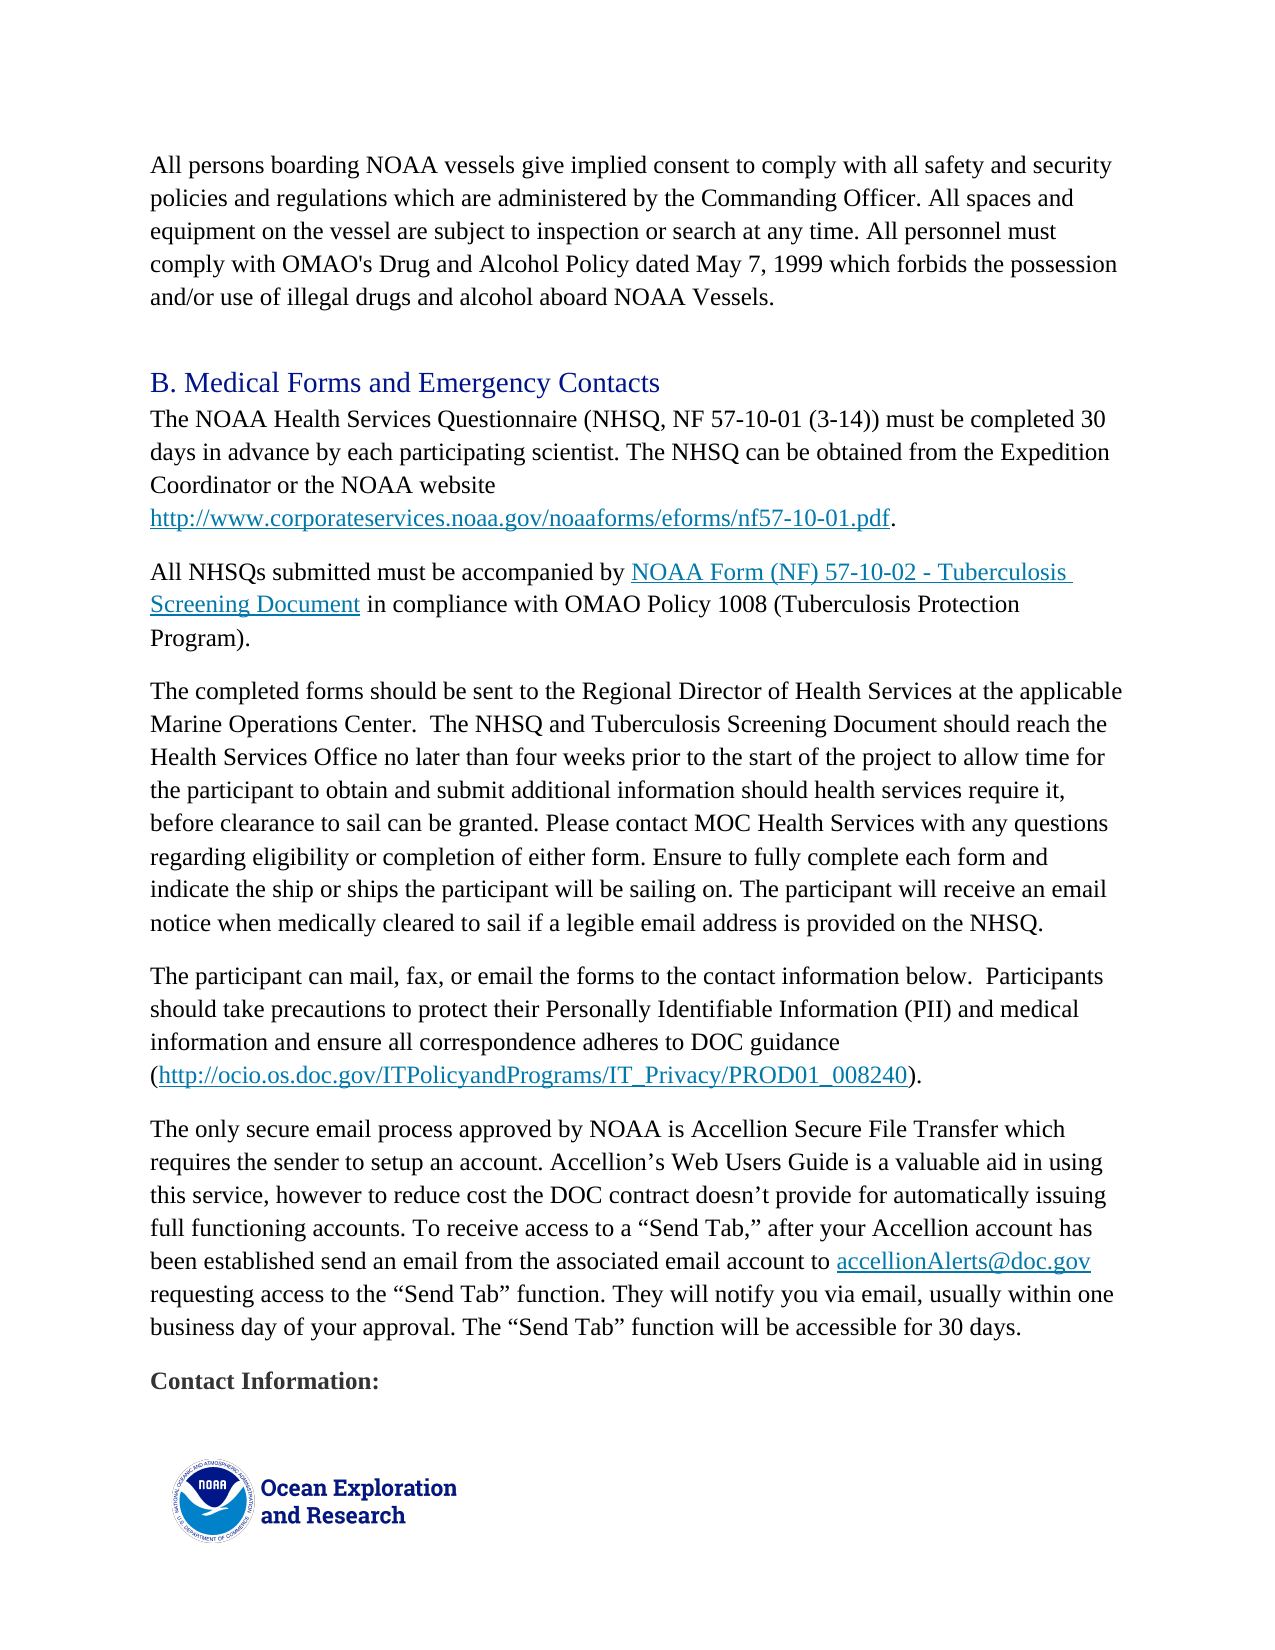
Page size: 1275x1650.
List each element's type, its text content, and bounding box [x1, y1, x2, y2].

text Contact Information: [150, 1366, 1125, 1395]
text All persons boarding NOAA vessels give implied consent to comply with all safety and security policies and regulations which are administered by the Commanding Officer. All spaces and equipment on the vessel are subject to inspection or search at any time. All personnel must comply with OMAO's Drug and Alcohol Policy dated May 7, 1999 which forbids the possession and/or use of illegal drugs and alcohol aboard NOAA Vessels. [150, 150, 1125, 311]
text The NOAA Health Services Questionnaire (NHSQ, NF 57-10-01 (3-14)) must be completed 30 days in advance by each participating scientist. The NHSQ can be obtained from the Expedition Coordinator or the NOAA website http://www.corporateservices.noaa.gov/noaaforms/eforms/nf57-10-01.pdf. [150, 404, 1125, 531]
text All NHSQs submitted must be accompanied by NOAA Form (NF) 57-10-02 - Tuberculosis Screening Document in compliance with OMAO Policy 1008 (Tuberculosis Protection Program). [150, 557, 1125, 651]
picture [171, 1459, 457, 1543]
picture [883, 1069, 889, 1077]
picture [390, 1067, 397, 1081]
text The only secure email process approved by NOAA is Accellion Secure File Transfer which requires the sender to setup an account. Accellion’s Web Users Guide is a valuable aid in using this service, however to reduce cost the DOC contract doesn’t provide for automatically issuing full functioning accounts. To receive access to a “Send Tab,” after your Accellion account has been established send an email from the associated email account to accellionAlerts@doc.gov requesting access to the “Send Tab” function. They will notify you via email, usually within one business day of your approval. The “Send Tab” function will be accessible for 30 days. [150, 1114, 1125, 1341]
picture [643, 564, 648, 574]
subtitle B. Medical Forms and Emergency Contacts [150, 365, 1125, 399]
text The participant can mail, fax, or email the forms to the contact information below. Participants should take precautions to protect their Personally Identifiable Information (PII) and medical information and ensure all correspondence adheres to DOC guidance (http://ocio.os.doc.gov/ITPolicyandPrograms/IT_Privacy/PROD01_008240). [150, 961, 1125, 1089]
text The completed forms should be sent to the Regional Director of Health Services at the applicable Marine Operations Center. The NHSQ and Tuberculosis Screening Document should reach the Health Services Office no later than four weeks prior to the start of the project to allow time for the participant to obtain and submit additional information should health services require it, before clearance to sail can be granted. Please contact MOC Health Services with any questions regarding eligibility or completion of either form. Ensure to fully complete each form and indicate the ship or ships the participant will be sailing on. The participant will receive an email notice when medically cleared to sail if a legible email address is provided on the NHSQ. [150, 676, 1125, 936]
